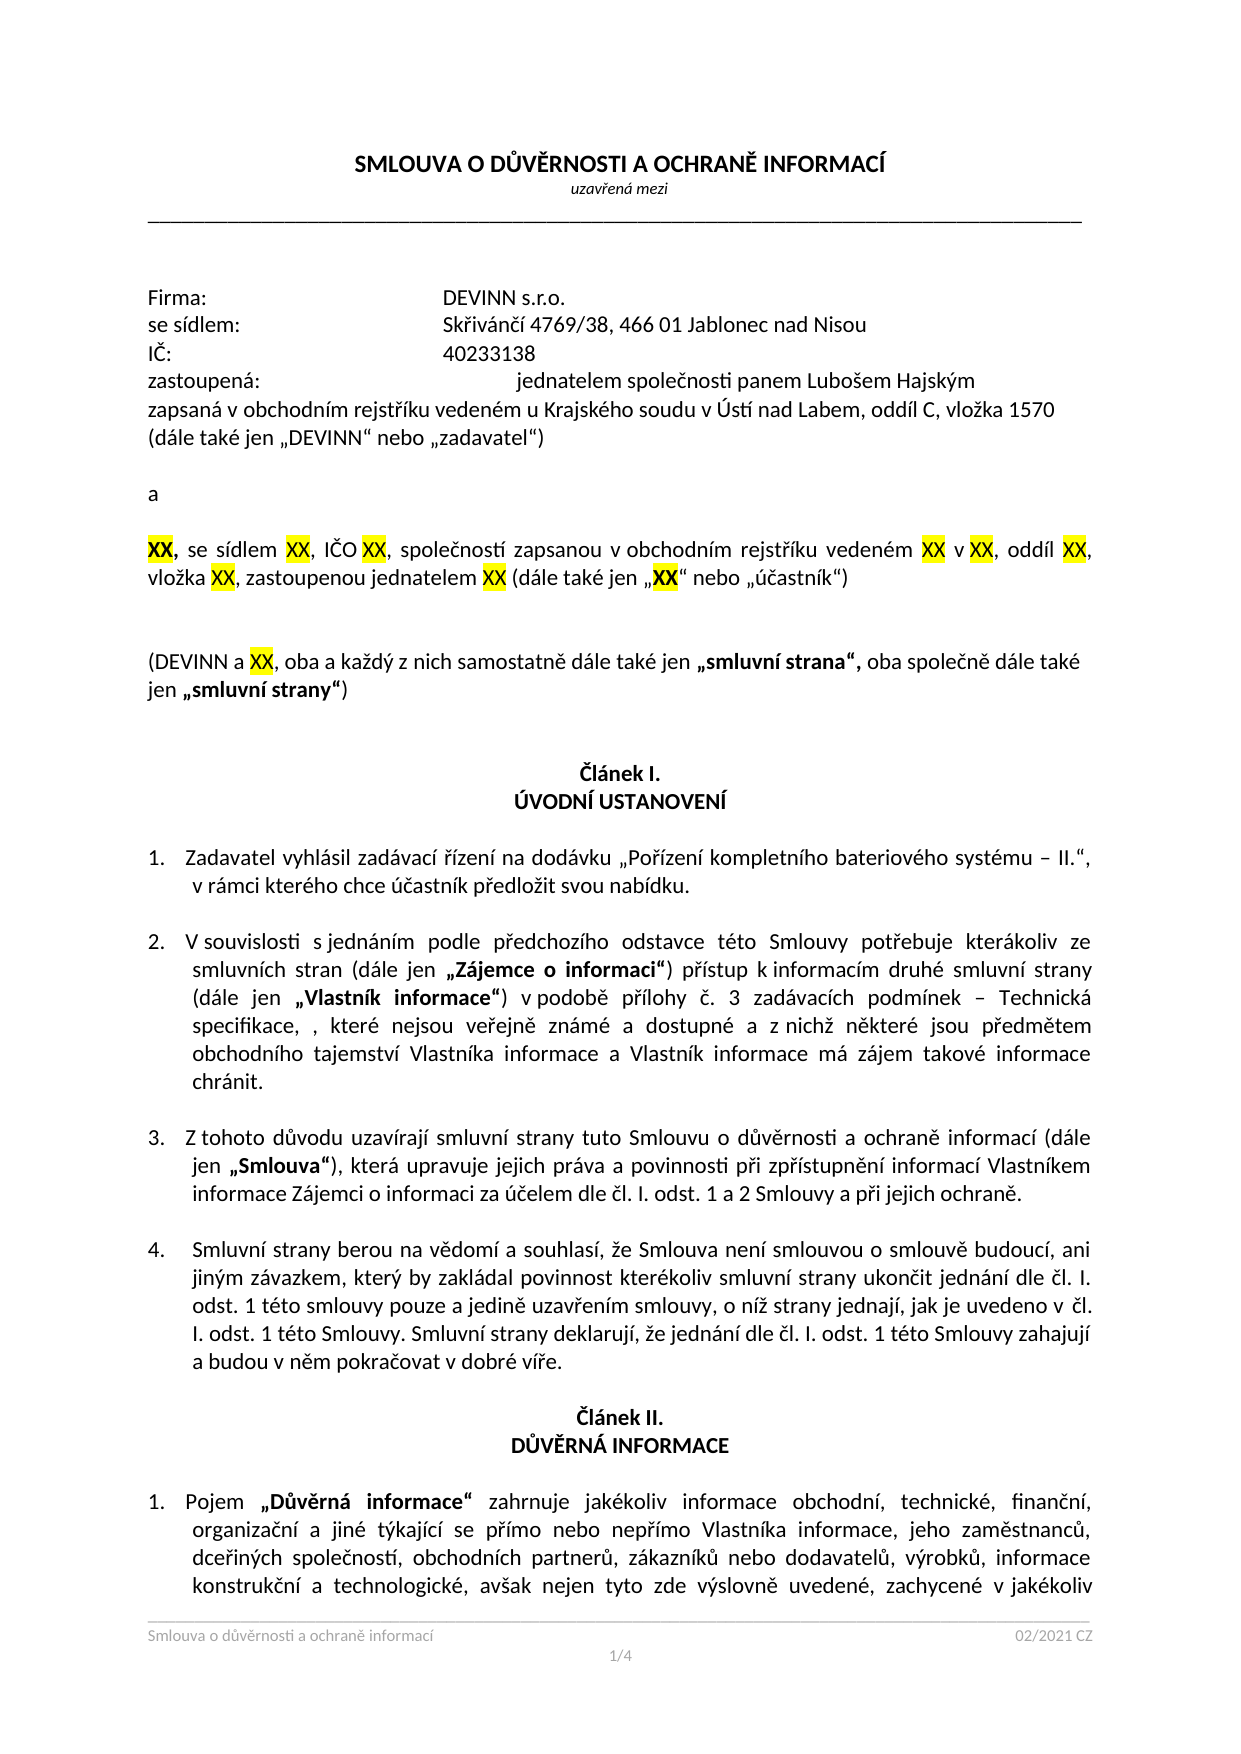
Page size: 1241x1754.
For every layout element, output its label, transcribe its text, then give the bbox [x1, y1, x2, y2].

text zapsaná v obchodním rejstříku vedeném u Krajského soudu v Ústí nad Labem, oddíl C, vložka 1570 [148, 395, 1092, 423]
text __________________________________________________________________________________ [148, 198, 1092, 227]
text XX, se sídlem XX, IČO XX, společností zapsanou v obchodním rejstříku vedeném XX v XX, oddíl XX, vložka XX, zastoupenou jednatelem XX (dále také jen „XX“ nebo „účastník“) [148, 535, 1092, 591]
text DŮVĚRNÁ INFORMACE [148, 1431, 1092, 1459]
list Z tohoto důvodu uzavírají smluvní strany tuto Smlouvu o důvěrnosti a ochraně informací (dále jen „Smlouva“), která upravuje jejich práva a povinnosti při zpřístupnění informací Vlastníkem informace Zájemci o informaci za účelem dle čl. I. odst. 2 Smlouvy a při jejich ochraně. [148, 1123, 1092, 1207]
text Článek II. [148, 1403, 1092, 1431]
subtitle SMLOUVA O DŮVĚRNOSTI A OCHRANĚ INFORMACÍ [148, 148, 1092, 178]
text uzavřená mezi [148, 178, 1092, 198]
text 4. Smluvní strany berou na vědomí a souhlasí, že Smlouva není smlouvou o smlouvě budoucí, ani jiným závazkem, který by zakládal povinnost kterékoliv smluvní strany ukončit jednání dle čl. I. odst. 1 této smlouvy pouze a jedině uzavřením smlouvy, o níž strany jednají, jak je uvedeno v čl. I. odst. 1 této Smlouvy. Smluvní strany deklarují, že jednání dle čl. I. odst. 1 této Smlouvy zahajují a budou v něm pokračovat v dobré víře. [148, 1235, 1092, 1375]
text zastoupená: jednatelem společnosti panem Lubošem Hajským [148, 367, 1092, 395]
text Firma: DEVINN s.r.o. se sídlem: Skřivánčí 4769/38, 466 01 Jablonec nad Nisou IČ: 40233138 [148, 283, 1092, 367]
list V souvislosti s jednáním podle předchozího odstavce této Smlouvy potřebuje kterákoliv ze smluvních stran (dále jen „Zájemce o informaci“) přístup k informacím druhé smluvní strany (dále jen „Vlastník informace“) v podobě přílohy č. 3 zadávacích podmínek – Technická specifikace, , které nejsou veřejně známé a dostupné a z nichž některé jsou předmětem obchodního tajemství Vlastníka informace a Vlastník informace má zájem takové informace chránit. [148, 927, 1092, 1095]
list Zadavatel vyhlásil zadávací řízení na dodávku „Pořízení kompletního bateriového systému – II.“, v rámci kterého chce účastník předložit svou nabídku. [148, 843, 1092, 899]
text (dále také jen „DEVINN“ nebo „zadavatel“) [148, 423, 1092, 451]
text (DEVINN a XX, oba a každý z nich samostatně dále také jen „smluvní strana“, oba společně dále také jen „smluvní strany“) [148, 647, 1092, 703]
text Úvodní ustanovení [148, 787, 1092, 815]
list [148, 1487, 1092, 1599]
text a [148, 479, 1092, 507]
text Článek I. [148, 759, 1092, 787]
